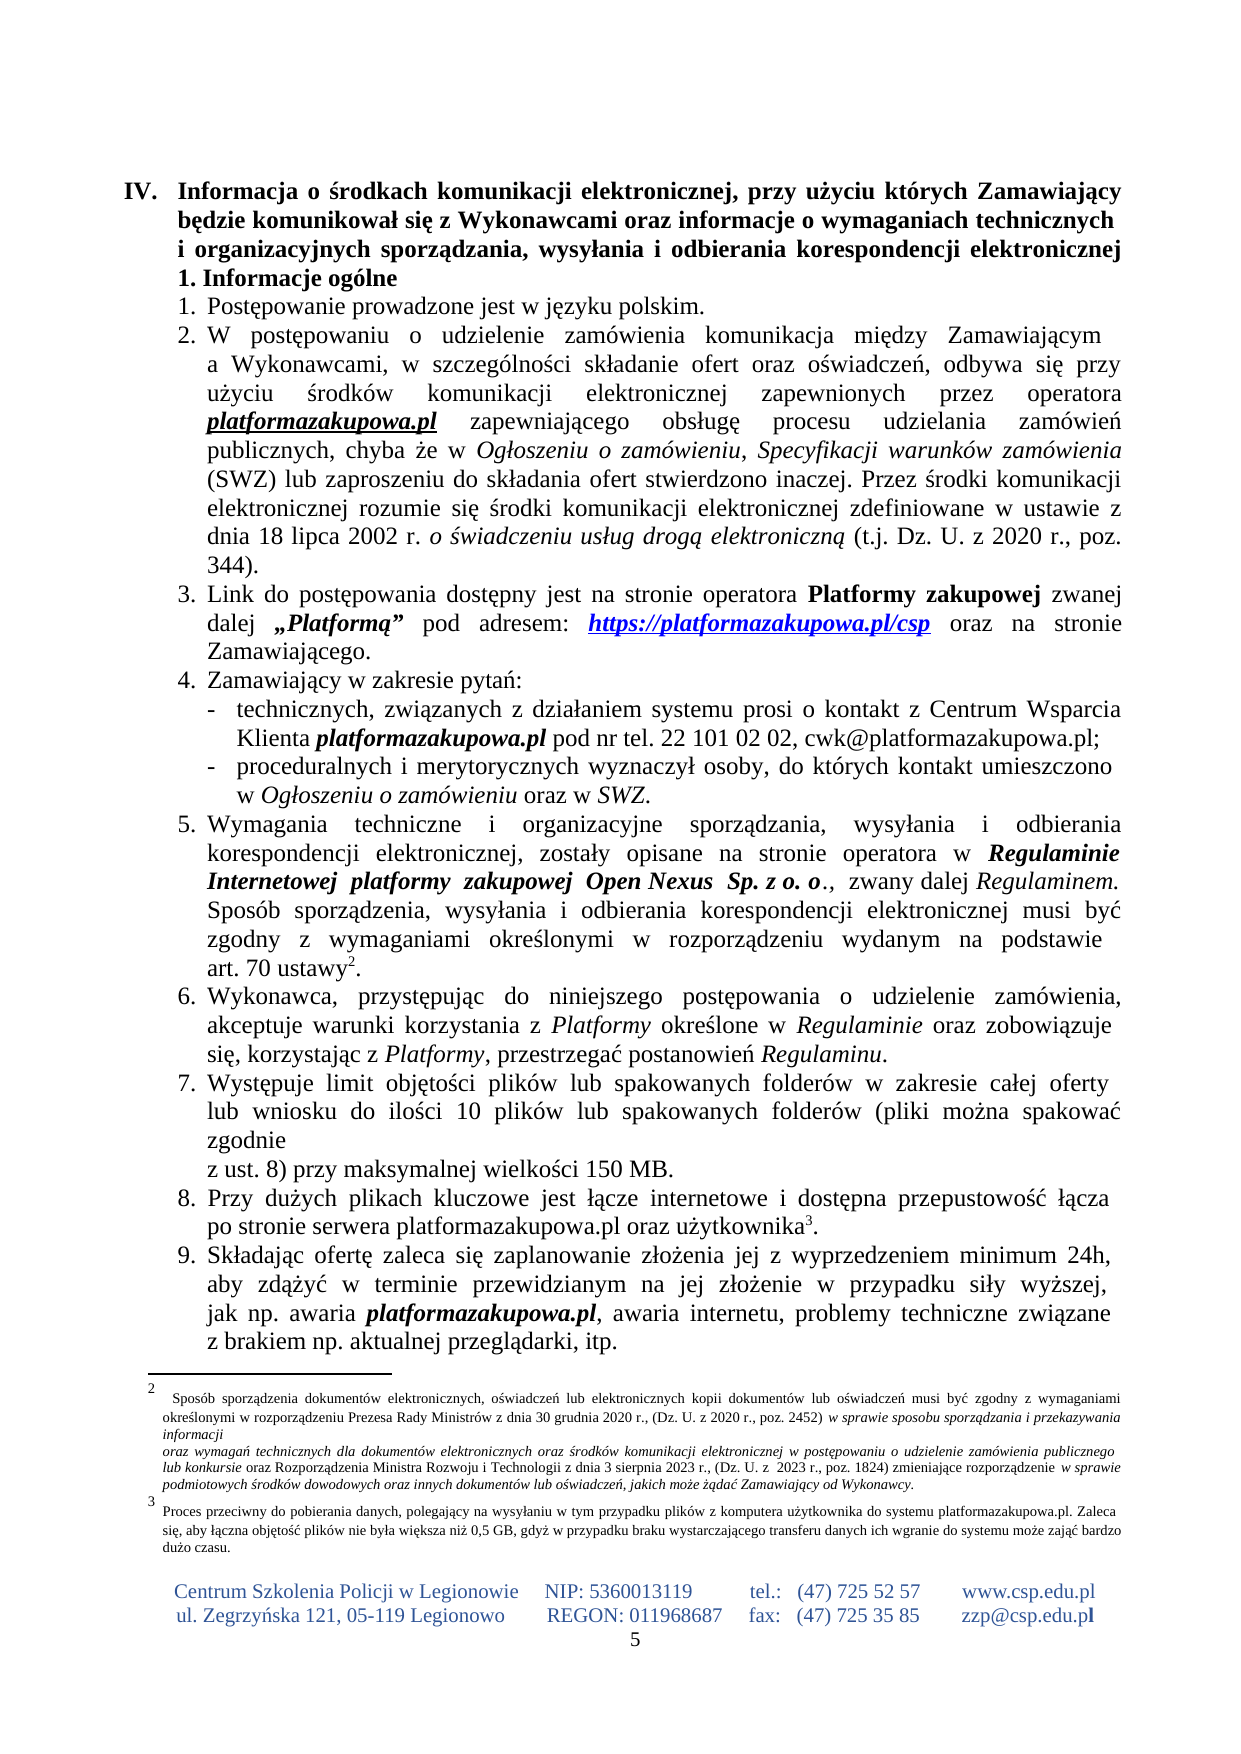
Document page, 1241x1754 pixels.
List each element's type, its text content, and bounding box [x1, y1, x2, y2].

list Wykonawca, przystępując do niniejszego postępowania o udzielenie zamówienia, akceptuje warunki korzystania z Platformy określone w Regulaminie oraz zobowiązuje się, korzystając z Platformy, przestrzegać postanowień Regulaminu. [177, 981, 1122, 1068]
list Link do postępowania dostępny jest na stronie operatora Platformy zakupowej zwanej dalej „Platformą” pod adresem: https://platformazakupowa.pl/csp oraz na stronie Zamawiającego. [177, 579, 1122, 665]
list Występuje limit objętości plików lub spakowanych folderów w zakresie całej oferty lub wniosku do ilości 10 plików lub spakowanych folderów (pliki można spakować zgodnie z ust. 8) przy maksymalnej wielkości 150 MB. [177, 1068, 1122, 1183]
list Wymagania techniczne i organizacyjne sporządzania, wysyłania i odbierania korespondencji elektronicznej, zostały opisane na stronie operatora w Regulaminie Internetowej platformy zakupowej Open Nexus Sp. z o. o., zwany dalej Regulaminem. Sposób sporządzenia, wysyłania i odbierania korespondencji elektronicznej musi być zgodny z wymaganiami określonymi w rozporządzeniu wydanym na podstawie art. 70 ustawy. [177, 809, 1122, 981]
text - proceduralnych i merytorycznych wyznaczył osoby, do których kontakt umieszczono w Ogłoszeniu o zamówieniu oraz w SWZ. [207, 751, 1122, 809]
text 8. Przy dużych plikach kluczowe jest łącze internetowe i dostępna przepustowość łącza po stronie serwera platformazakupowa.pl oraz użytkownika. [177, 1183, 1122, 1240]
text - technicznych, związanych z działaniem systemu prosi o kontakt z Centrum Wsparcia Klienta platformazakupowa.pl pod nr tel. 22 101 02 02, cwk@platformazakupowa.pl; [207, 694, 1122, 751]
text IV. Informacja o środkach komunikacji elektronicznej, przy użyciu których Zamawiający będzie komunikował się z Wykonawcami oraz informacje o wymaganiach technicznych i organizacyjnych sporządzania, wysyłania i odbierania korespondencji elektronicznej 1. Informacje ogólne [118, 176, 1122, 291]
list W postępowaniu o udzielenie zamówienia komunikacja między Zamawiającym a Wykonawcami, w szczególności składanie ofert oraz oświadczeń, odbywa się przy użyciu środków komunikacji elektronicznej zapewnionych przez operatora platformazakupowa.pl zapewniającego obsługę procesu udzielania zamówień publicznych, chyba że w Ogłoszeniu o zamówieniu, Specyfikacji warunków zamówienia (SWZ) lub zaproszeniu do składania ofert stwierdzono inaczej. Przez środki komunikacji elektronicznej rozumie się środki komunikacji elektronicznej zdefiniowane w ustawie z dnia 18 lipca 2002 r. o świadczeniu usług drogą elektroniczną (t.j. Dz. U. z 2020 r., poz. 344). [177, 320, 1122, 579]
text 9. Składając ofertę zaleca się zaplanowanie złożenia jej z wyprzedzeniem minimum 24h, aby zdążyć w terminie przewidzianym na jej złożenie w przypadku siły wyższej, jak np. awaria platformazakupowa.pl, awaria internetu, problemy techniczne związane z brakiem np. aktualnej przeglądarki, itp. [177, 1240, 1122, 1355]
list Zamawiający w zakresie pytań: [177, 665, 1122, 694]
list Postępowanie prowadzone jest w języku polskim. [177, 291, 1122, 320]
